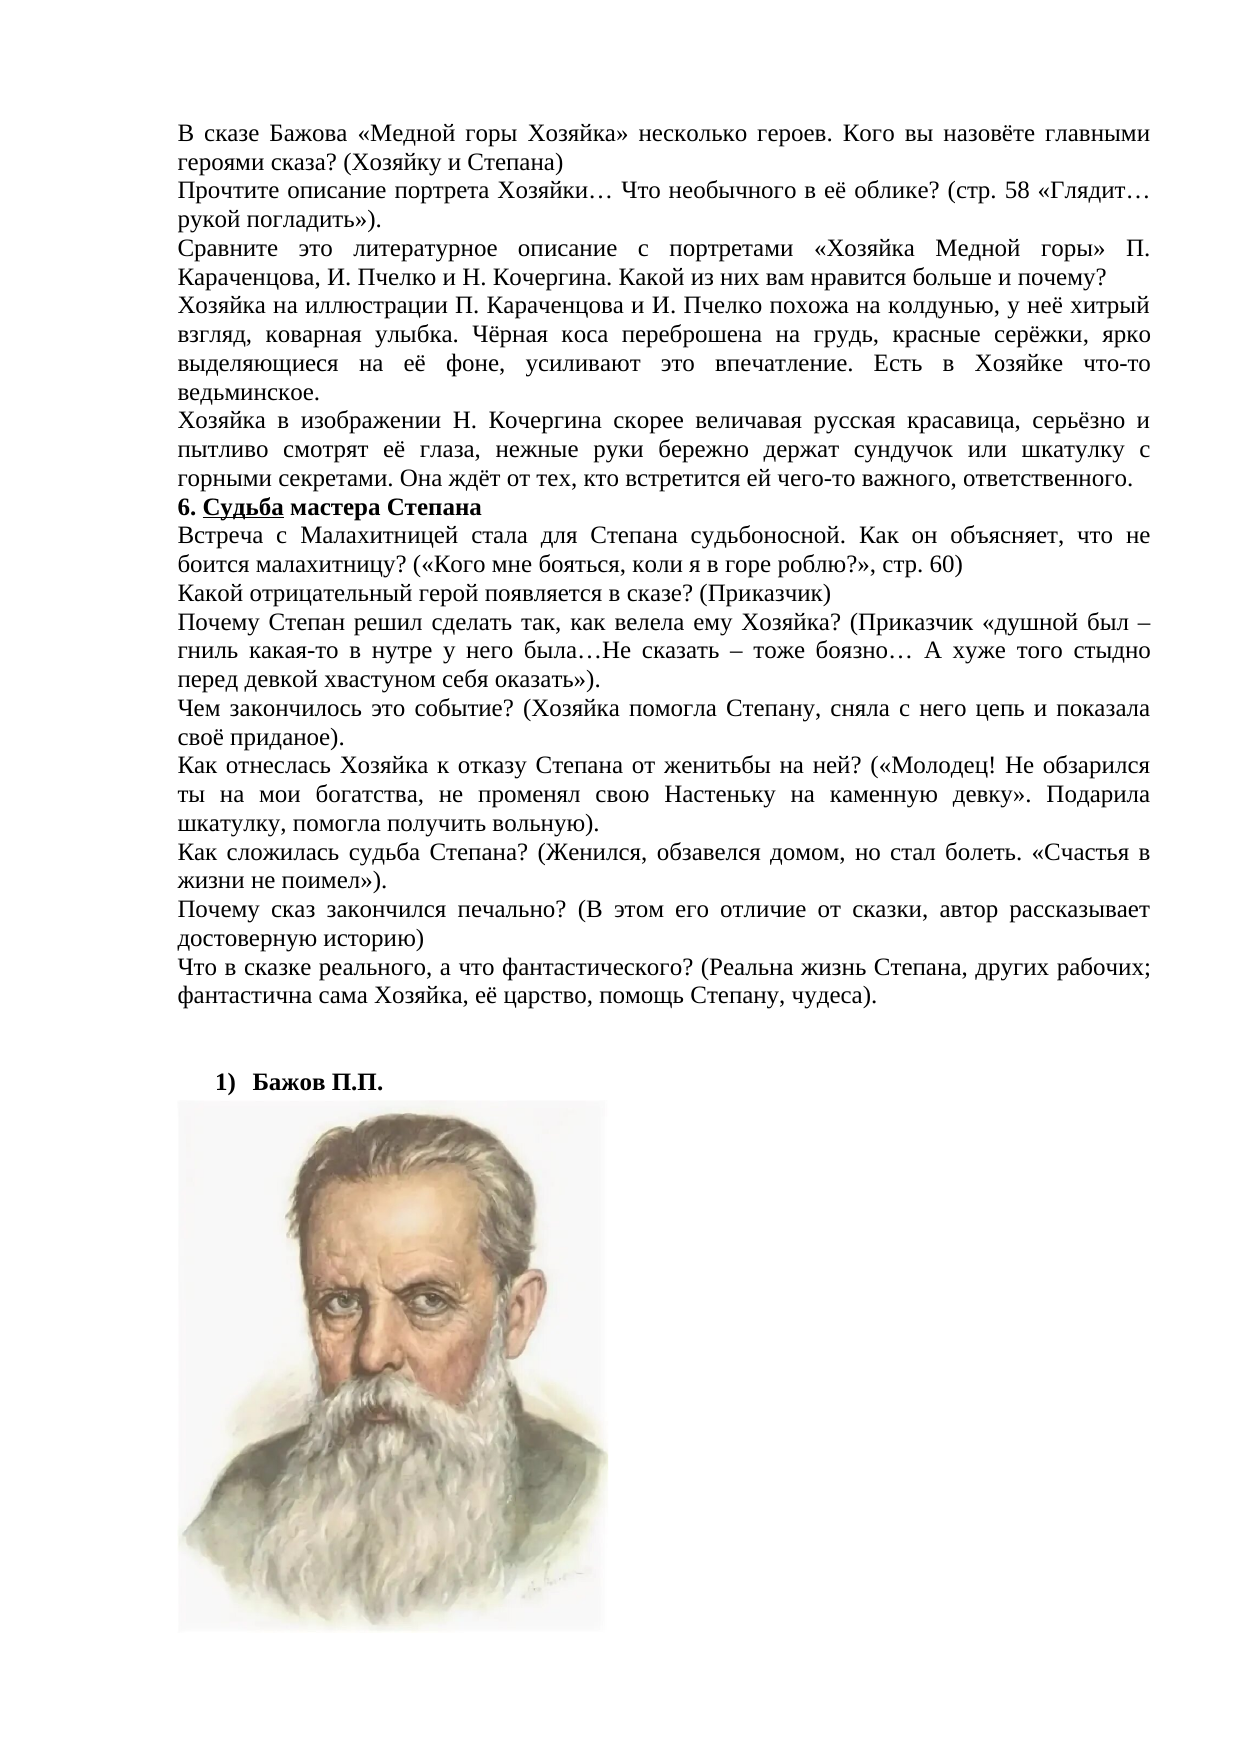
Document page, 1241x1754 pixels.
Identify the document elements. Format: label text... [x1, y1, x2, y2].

text 6. Судьба мастера Степана [177, 492, 1152, 521]
text Хозяйка в изображении Н. Кочергина скорее величавая русская красавица, серьёзно и пытливо смотрят её глаза, нежные руки бережно держат сундучок или шкатулку с горными секретами. Она ждёт от тех, кто встретится ей чего-то важного, ответственного. [177, 406, 1152, 492]
text Почему сказ закончился печально? (В этом его отличие от сказки, автор рассказывает достоверную историю) [177, 894, 1152, 952]
text Почему Степан решил сделать так, как велела ему Хозяйка? (Приказчик «душной был – гниль какая-то в нутре у него была…Не сказать – тоже боязно… А хуже того стыдно перед девкой хвастуном себя оказать»). [177, 607, 1152, 693]
text Встреча с Малахитницей стала для Степана судьбоносной. Как он объясняет, что не боится малахитницу? («Кого мне бояться, коли я в горе роблю?», стр. 60) [177, 521, 1152, 578]
text Какой отрицательный герой появляется в сказе? (Приказчик) [177, 578, 1152, 607]
text В сказе Бажова «Медной горы Хозяйка» несколько героев. Кого вы назовёте главными героями сказа? (Хозяйку и Степана) [177, 118, 1152, 176]
text Хозяйка на иллюстрации П. Караченцова и И. Пчелко похожа на колдунью, у неё хитрый взгляд, коварная улыбка. Чёрная коса переброшена на грудь, красные серёжки, ярко выделяющиеся на её фоне, усиливают это впечатление. Есть в Хозяйке что-то ведьминское. [177, 291, 1152, 406]
text Как сложилась судьба Степана? (Женился, обзавелся домом, но стал болеть. «Счастья в жизни не поимел»). [177, 837, 1152, 894]
text Что в сказке реального, а что фантастического? (Реальна жизнь Степана, других рабочих; фантастична сама Хозяйка, её царство, помощь Степану, чудеса). [177, 952, 1152, 1009]
text Прочтите описание портрета Хозяйки… Что необычного в её облике? (стр. 58 «Глядит… рукой погладить»). [177, 176, 1152, 233]
text Сравните это литературное описание с портретами «Хозяйка Медной горы» П. Караченцова, И. Пчелко и Н. Кочергина. Какой из них вам нравится больше и почему? [177, 233, 1152, 291]
list Бажов П.П. [215, 1067, 1152, 1096]
text Чем закончилось это событие? (Хозяйка помогла Степану, сняла с него цепь и показала своё приданое). [177, 693, 1152, 751]
text Как отнеслась Хозяйка к отказу Степана от женитьбы на ней? («Молодец! Не обзарился ты на мои богатства, не променял свою Настеньку на каменную девку». Подарила шкатулку, помогла получить вольную). [177, 751, 1152, 837]
picture [177, 1100, 609, 1633]
